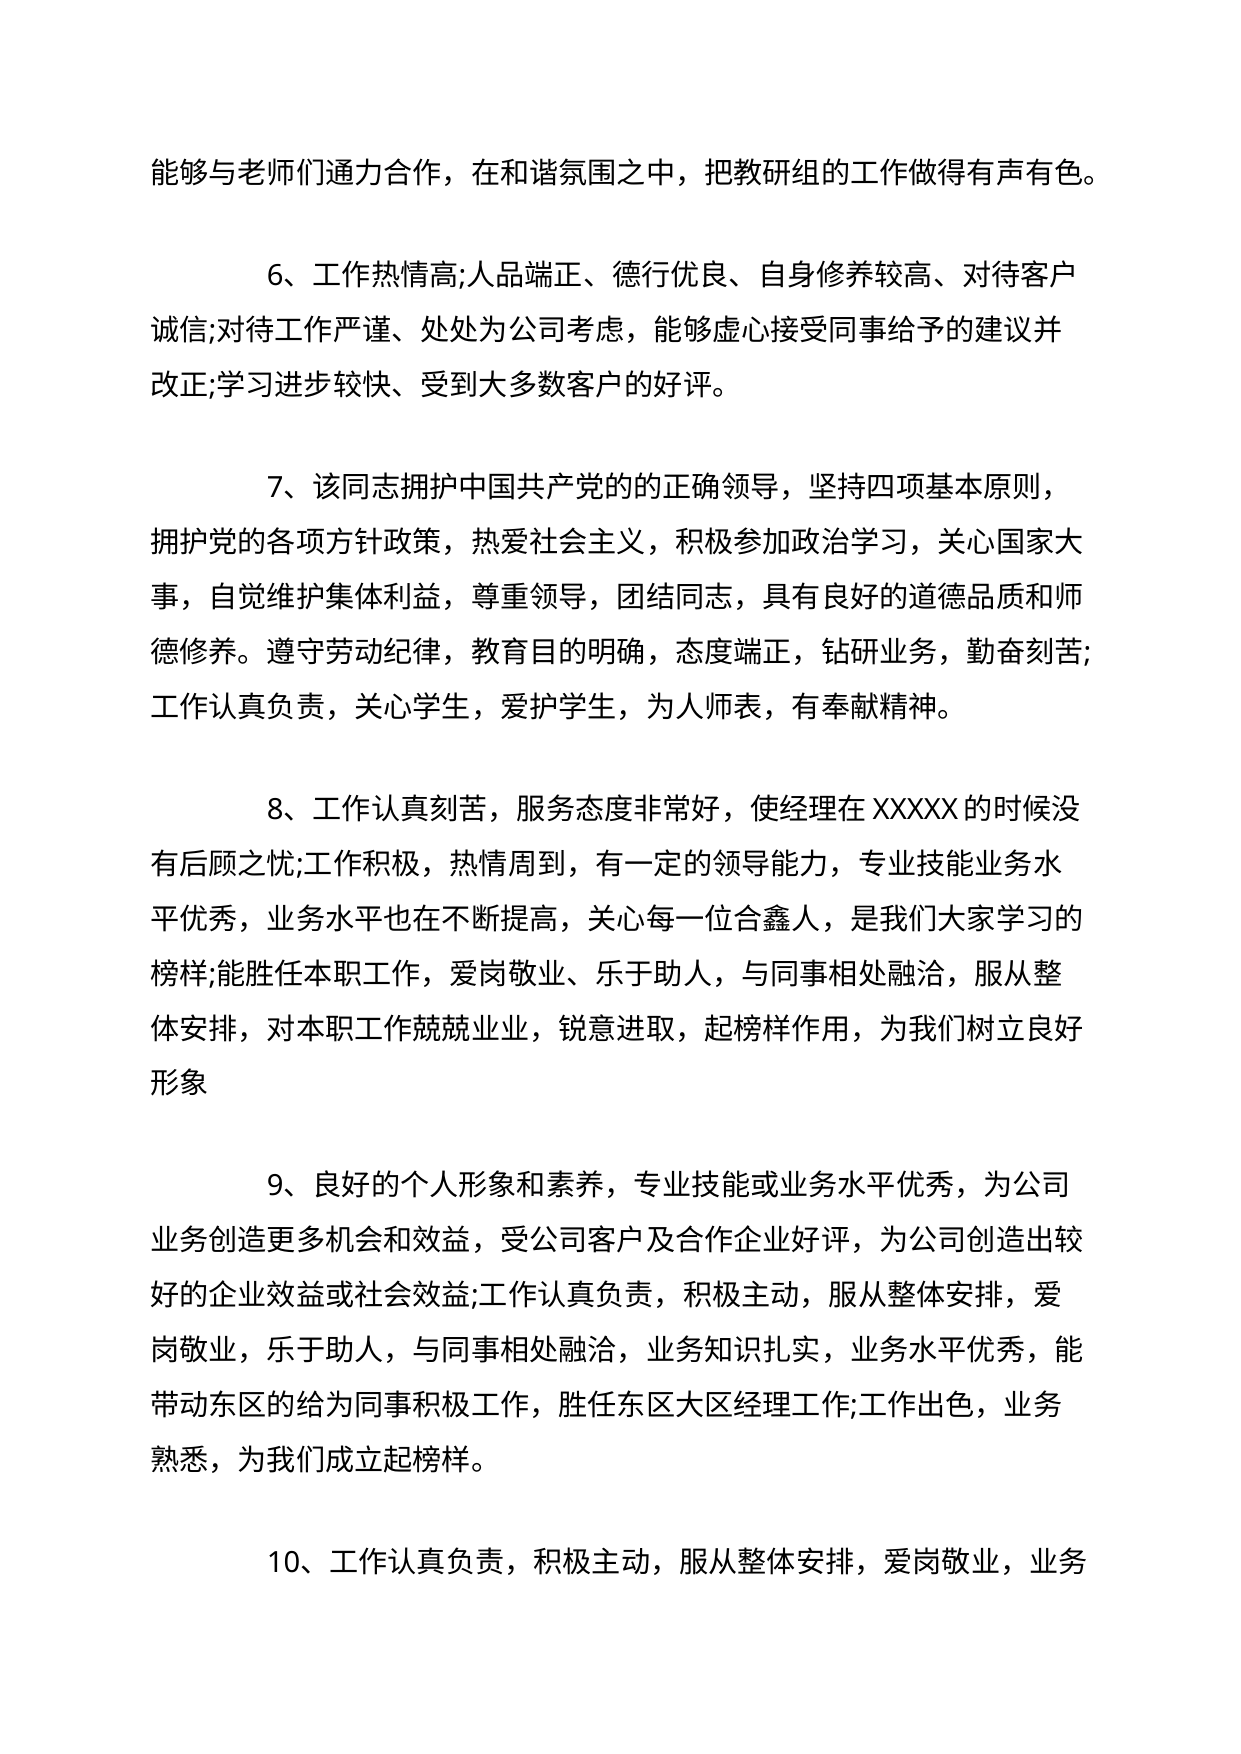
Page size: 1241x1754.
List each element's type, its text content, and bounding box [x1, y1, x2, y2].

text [150, 150, 1090, 192]
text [150, 1538, 1090, 1581]
text 9、良好的个人形象和素养，专业技能或业务水平优秀，为公司业务创造更多机会和效益，受公司客户及合作企业好评，为公司创造出较好的企业效益或社会效益;工作认真负责，积极主动，服从整体安排，爱岗敬业，乐于助人，与同事相处融洽，业务知识扎实，业务水平优秀，能带动东区的给为同事积极工作，胜任东区大区经理工作;工作出色，业务熟悉，为我们成立起榜样。 [150, 1162, 1090, 1479]
text 6、工作热情高;人品端正、德行优良、自身修养较高、对待客户诚信;对待工作严谨、处处为公司考虑，能够虚心接受同事给予的建议并改正;学习进步较快、受到大多数客户的好评。 [150, 252, 1090, 404]
text 7、该同志拥护中国共产党的的正确领导，坚持四项基本原则，拥护党的各项方针政策，热爱社会主义，积极参加政治学习，关心国家大事，自觉维护集体利益，尊重领导，团结同志，具有良好的道德品质和师德修养。遵守劳动纪律，教育目的明确，态度端正，钻研业务，勤奋刻苦;工作认真负责，关心学生，爱护学生，为人师表，有奉献精神。 [150, 464, 1090, 726]
text 8、工作认真刻苦，服务态度非常好，使经理在XXXXX的时候没有后顾之忧;工作积极，热情周到，有一定的领导能力，专业技能业务水平优秀，业务水平也在不断提高，关心每一位合鑫人，是我们大家学习的榜样;能胜任本职工作，爱岗敬业、乐于助人，与同事相处融洽，服从整体安排，对本职工作兢兢业业，锐意进取，起榜样作用，为我们树立良好形象 [150, 785, 1090, 1102]
